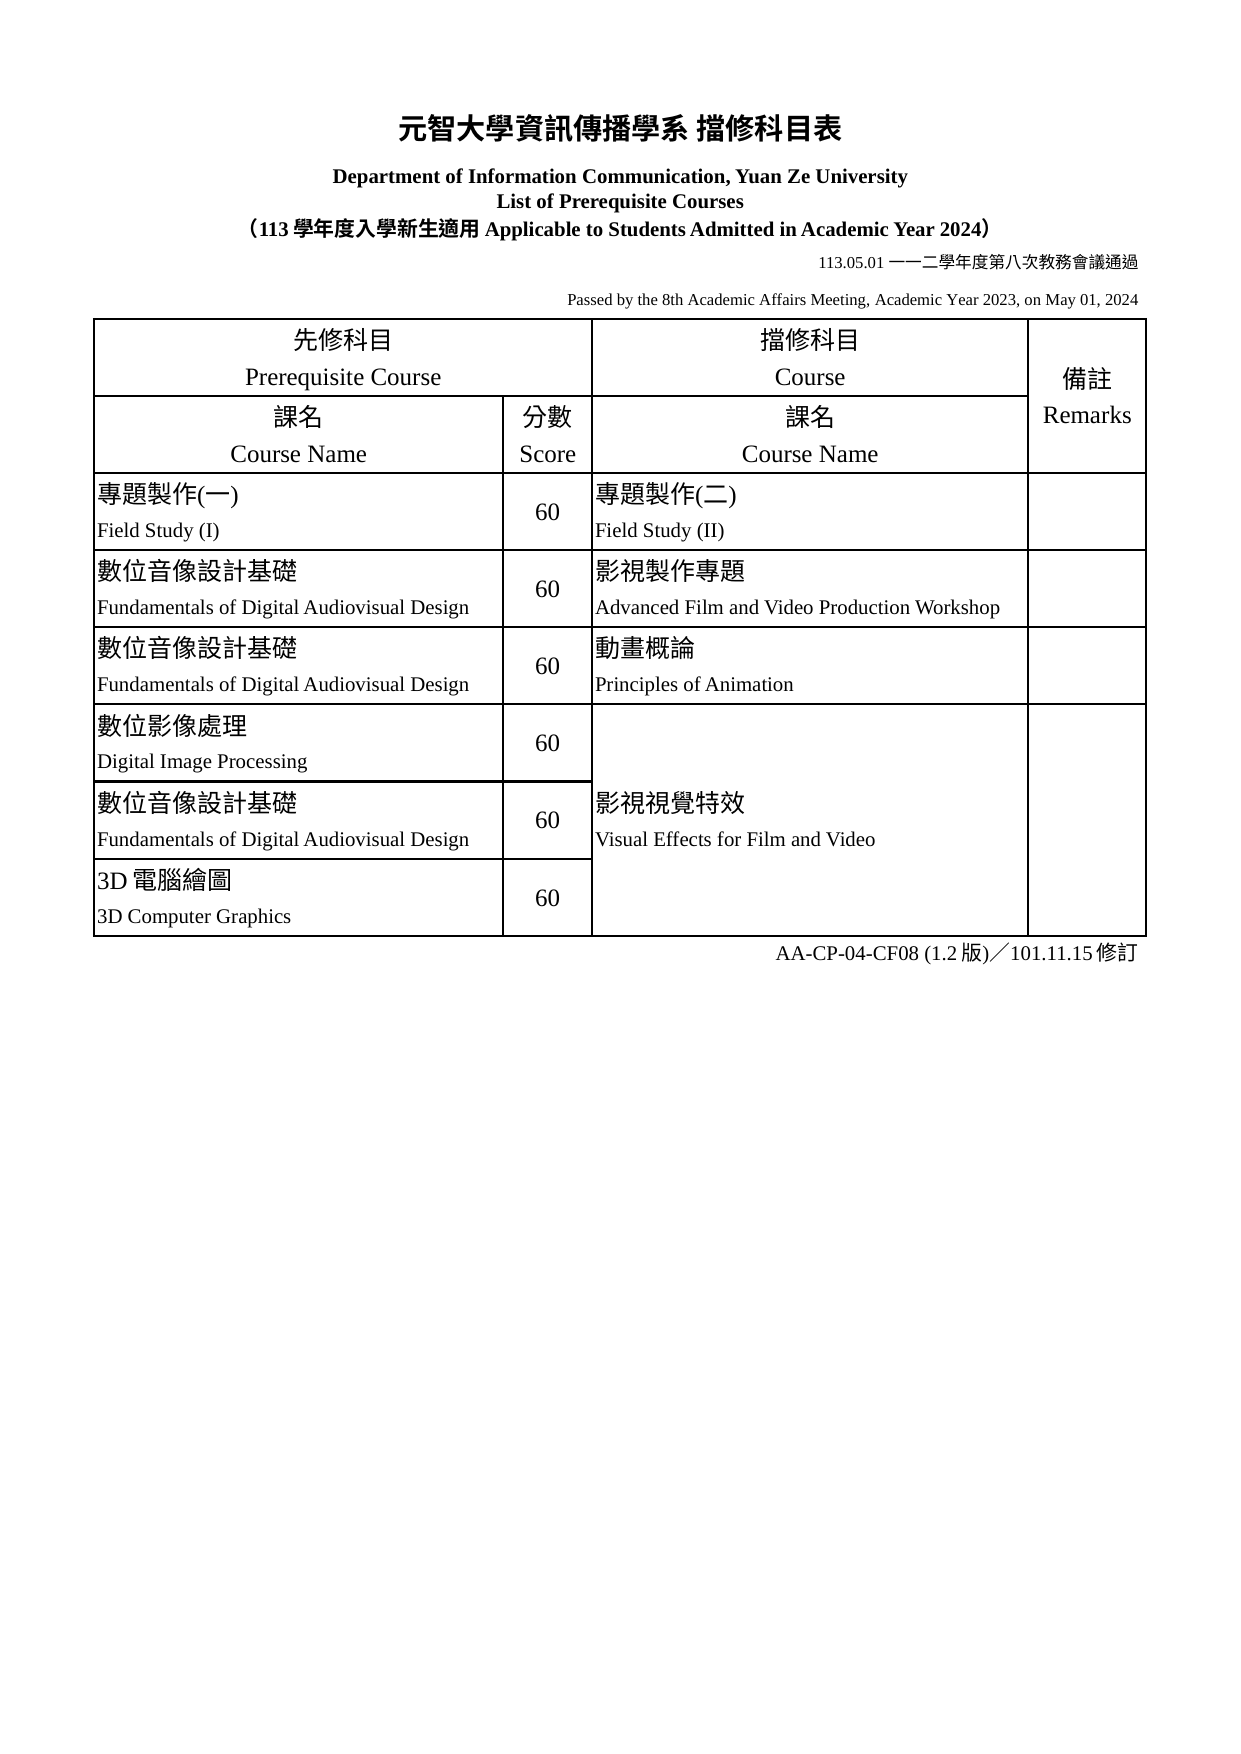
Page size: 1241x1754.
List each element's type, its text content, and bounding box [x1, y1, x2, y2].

text Passed by the 8th Academic Affairs Meeting, Academic Year 2023, on May 01, 2024 [75, 280, 1138, 318]
table_cell 數位音像設計基礎 Fundamentals of Digital Audiovisual Design [95, 551, 502, 626]
table_cell 數位音像設計基礎 Fundamentals of Digital Audiovisual Design [95, 783, 502, 857]
text Department of Information Communication, Yuan Ze University [75, 164, 1165, 188]
table_header 先修科目 Prerequisite Course [95, 320, 591, 395]
table_cell 影視製作專題 Advanced Film and Video Production Workshop [593, 551, 1027, 626]
table_cell 60 [504, 783, 591, 857]
table_cell 專題製作(一) Field Study (I) [95, 474, 502, 549]
table_cell [1029, 474, 1145, 549]
table_cell 60 [504, 860, 591, 934]
table_cell 專題製作(二) Field Study (II) [593, 474, 1027, 549]
text 元智大學資訊傳播學系 擋修科目表 [75, 89, 1165, 164]
table_cell 影視視覺特效 Visual Effects for Film and Video [593, 705, 1027, 934]
table_cell 動畫概論 Principles of Animation [593, 628, 1027, 703]
text List of Prerequisite Courses [75, 188, 1165, 213]
table_cell 課名 Course Name [593, 397, 1027, 472]
table_cell 3D電腦繪圖 3D Computer Graphics [95, 860, 502, 934]
table_cell 數位影像處理 Digital Image Processing [95, 705, 502, 780]
table_cell 60 [504, 551, 591, 626]
table_cell [1029, 628, 1145, 703]
table_cell 數位音像設計基礎 Fundamentals of Digital Audiovisual Design [95, 628, 502, 703]
table_cell [1029, 551, 1145, 626]
text 113.05.01 一一二學年度第八次教務會議通過 [123, 243, 1138, 280]
table_cell 分數 Score [504, 397, 591, 472]
table_cell 60 [504, 705, 591, 780]
text AA-CP-04-CF08 (1.2版)／101.11.15修訂 [75, 937, 1138, 967]
table_cell 60 [504, 474, 591, 549]
table_header 備註 Remarks [1029, 320, 1145, 472]
table_cell 課名 Course Name [95, 397, 502, 472]
table_header 擋修科目 Course [593, 320, 1027, 395]
table_cell 60 [504, 628, 591, 703]
table_cell [1029, 705, 1145, 934]
text （113學年度入學新生適用Applicable to Students Admitted in Academic Year 2024） [75, 213, 1165, 243]
